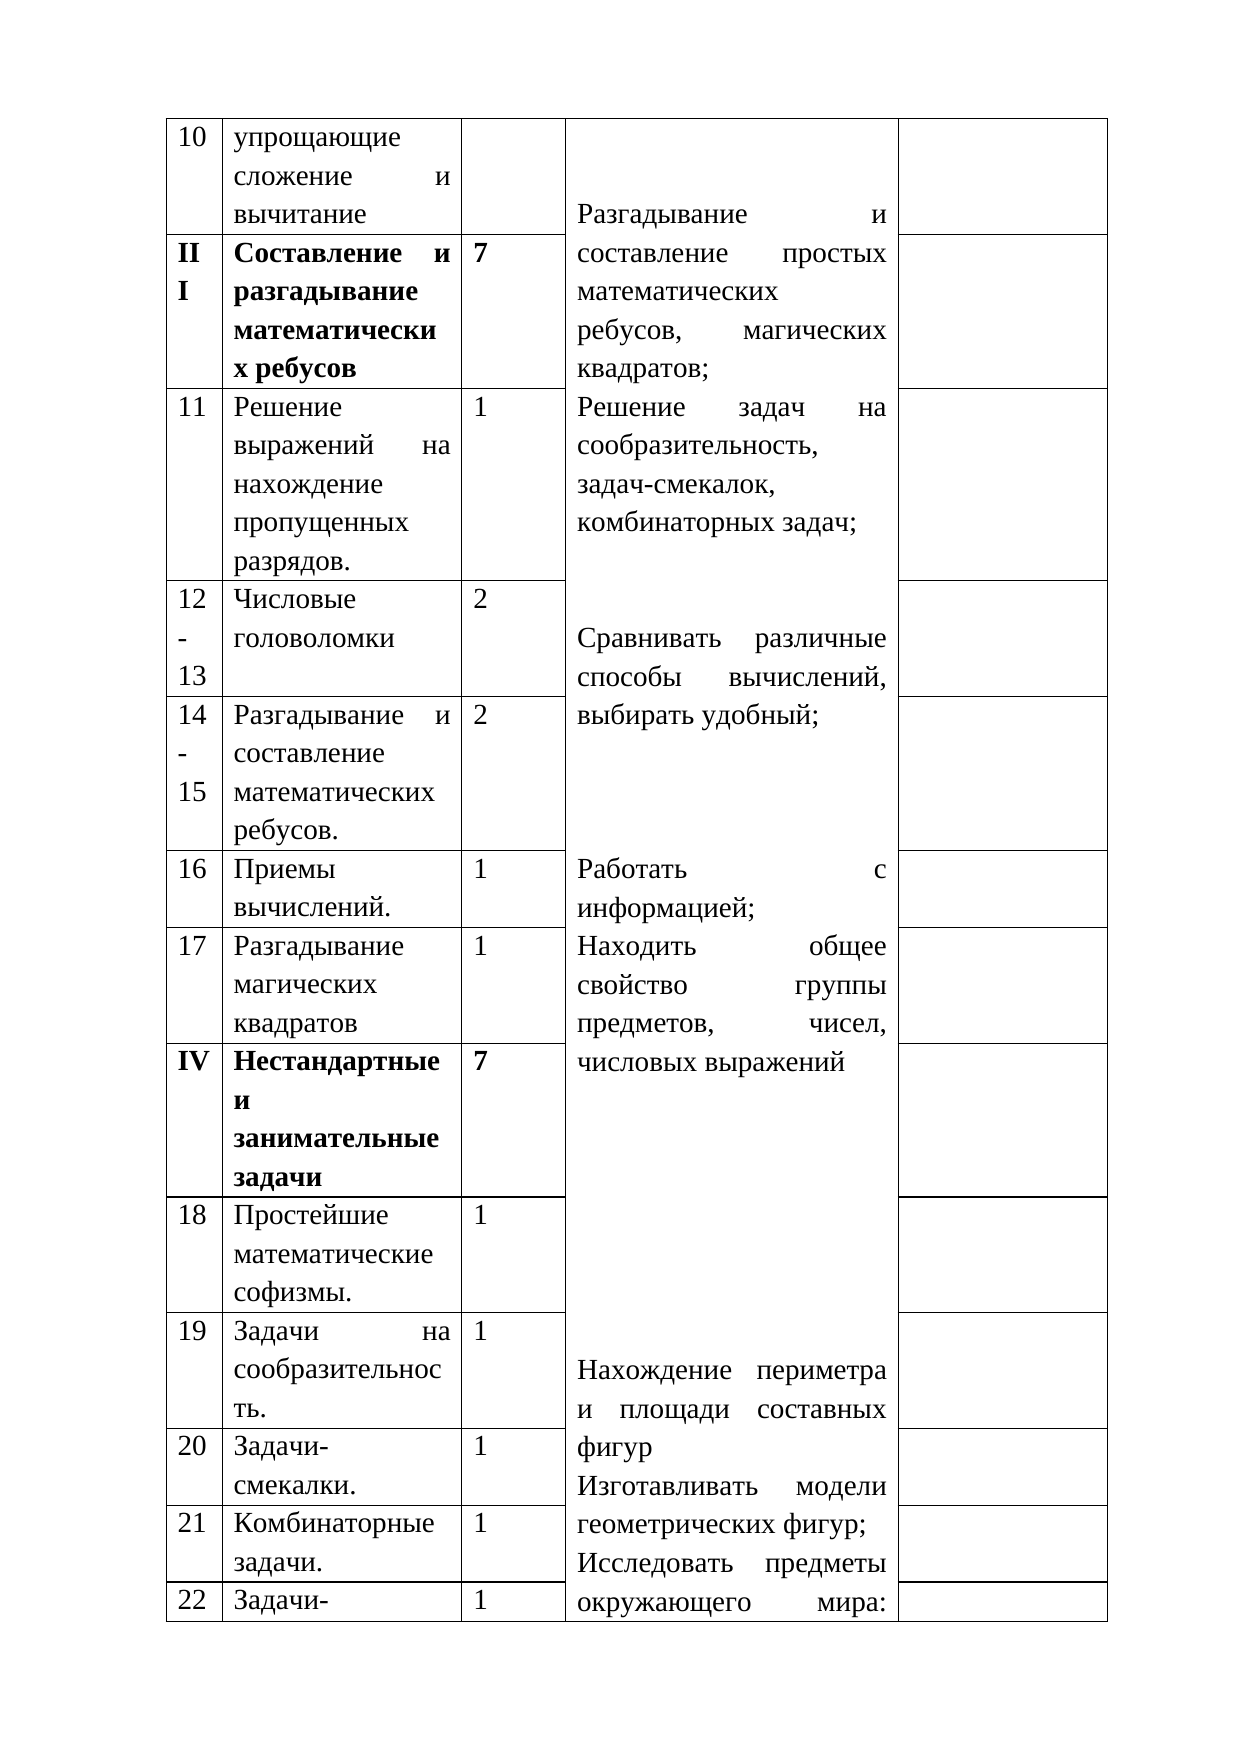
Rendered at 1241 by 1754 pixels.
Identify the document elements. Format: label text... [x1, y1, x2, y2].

table_cell 1 [462, 1583, 565, 1621]
table_cell [899, 697, 1107, 850]
table_cell 1 [462, 389, 565, 580]
table_cell 7 [462, 235, 565, 388]
table_cell [899, 119, 1107, 234]
table_cell 19 [167, 1313, 222, 1427]
table_cell Решение выражений на нахождение пропущенных разрядов. [223, 389, 461, 580]
table_cell IV [167, 1044, 222, 1196]
table_cell 12-13 [167, 581, 222, 696]
table_cell 1 [462, 851, 565, 927]
table_cell 7 [462, 1044, 565, 1196]
table_cell 14-15 [167, 697, 222, 850]
table_cell Комбинаторные задачи. [223, 1506, 461, 1581]
table_cell 17 [167, 928, 222, 1042]
table_cell [899, 1198, 1107, 1312]
table_cell Разгадывание и составление математических ребусов. [223, 697, 461, 850]
table_cell Составление и разгадывание математических ребусов [223, 235, 461, 388]
table_cell 1 [462, 928, 565, 1042]
table_cell 20 [167, 1429, 222, 1504]
table_cell 1 [462, 1313, 565, 1427]
table_cell Простейшие математические софизмы. [223, 1198, 461, 1312]
table_cell III [167, 235, 222, 388]
table_cell 1 [462, 1506, 565, 1581]
table_cell [899, 1429, 1107, 1504]
table_cell [899, 1313, 1107, 1427]
table_cell 21 [167, 1506, 222, 1581]
table_cell 1 [462, 1429, 565, 1504]
table_cell 2 [462, 119, 565, 234]
table_cell [899, 851, 1107, 927]
table_cell [899, 928, 1107, 1042]
table_cell 11 [167, 389, 222, 580]
table_cell 2 [462, 697, 565, 850]
table_cell Разгадывание магических квадратов [223, 928, 461, 1042]
table_cell Приемы вычислений. [223, 851, 461, 927]
table_cell [899, 1044, 1107, 1196]
table_cell [899, 1506, 1107, 1581]
table_cell Нестандартные и занимательные задачи [223, 1044, 461, 1196]
table_cell Задачи на сообразительность. [223, 1313, 461, 1427]
table_cell Задачи-смекалки. [223, 1429, 461, 1504]
table_cell Числовые головоломки [223, 581, 461, 696]
table_cell [899, 235, 1107, 388]
table_cell [899, 581, 1107, 696]
table_cell 18 [167, 1198, 222, 1312]
table_cell 2 [462, 581, 565, 696]
table_cell 1 [462, 1198, 565, 1312]
table_cell [899, 1583, 1107, 1621]
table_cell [223, 119, 461, 234]
table_cell [899, 389, 1107, 580]
table_cell 22 [167, 1583, 222, 1621]
table_cell Задачи-маршруты. [223, 1583, 461, 1621]
table_cell 9-10 [167, 119, 222, 234]
table_cell 16 [167, 851, 222, 927]
